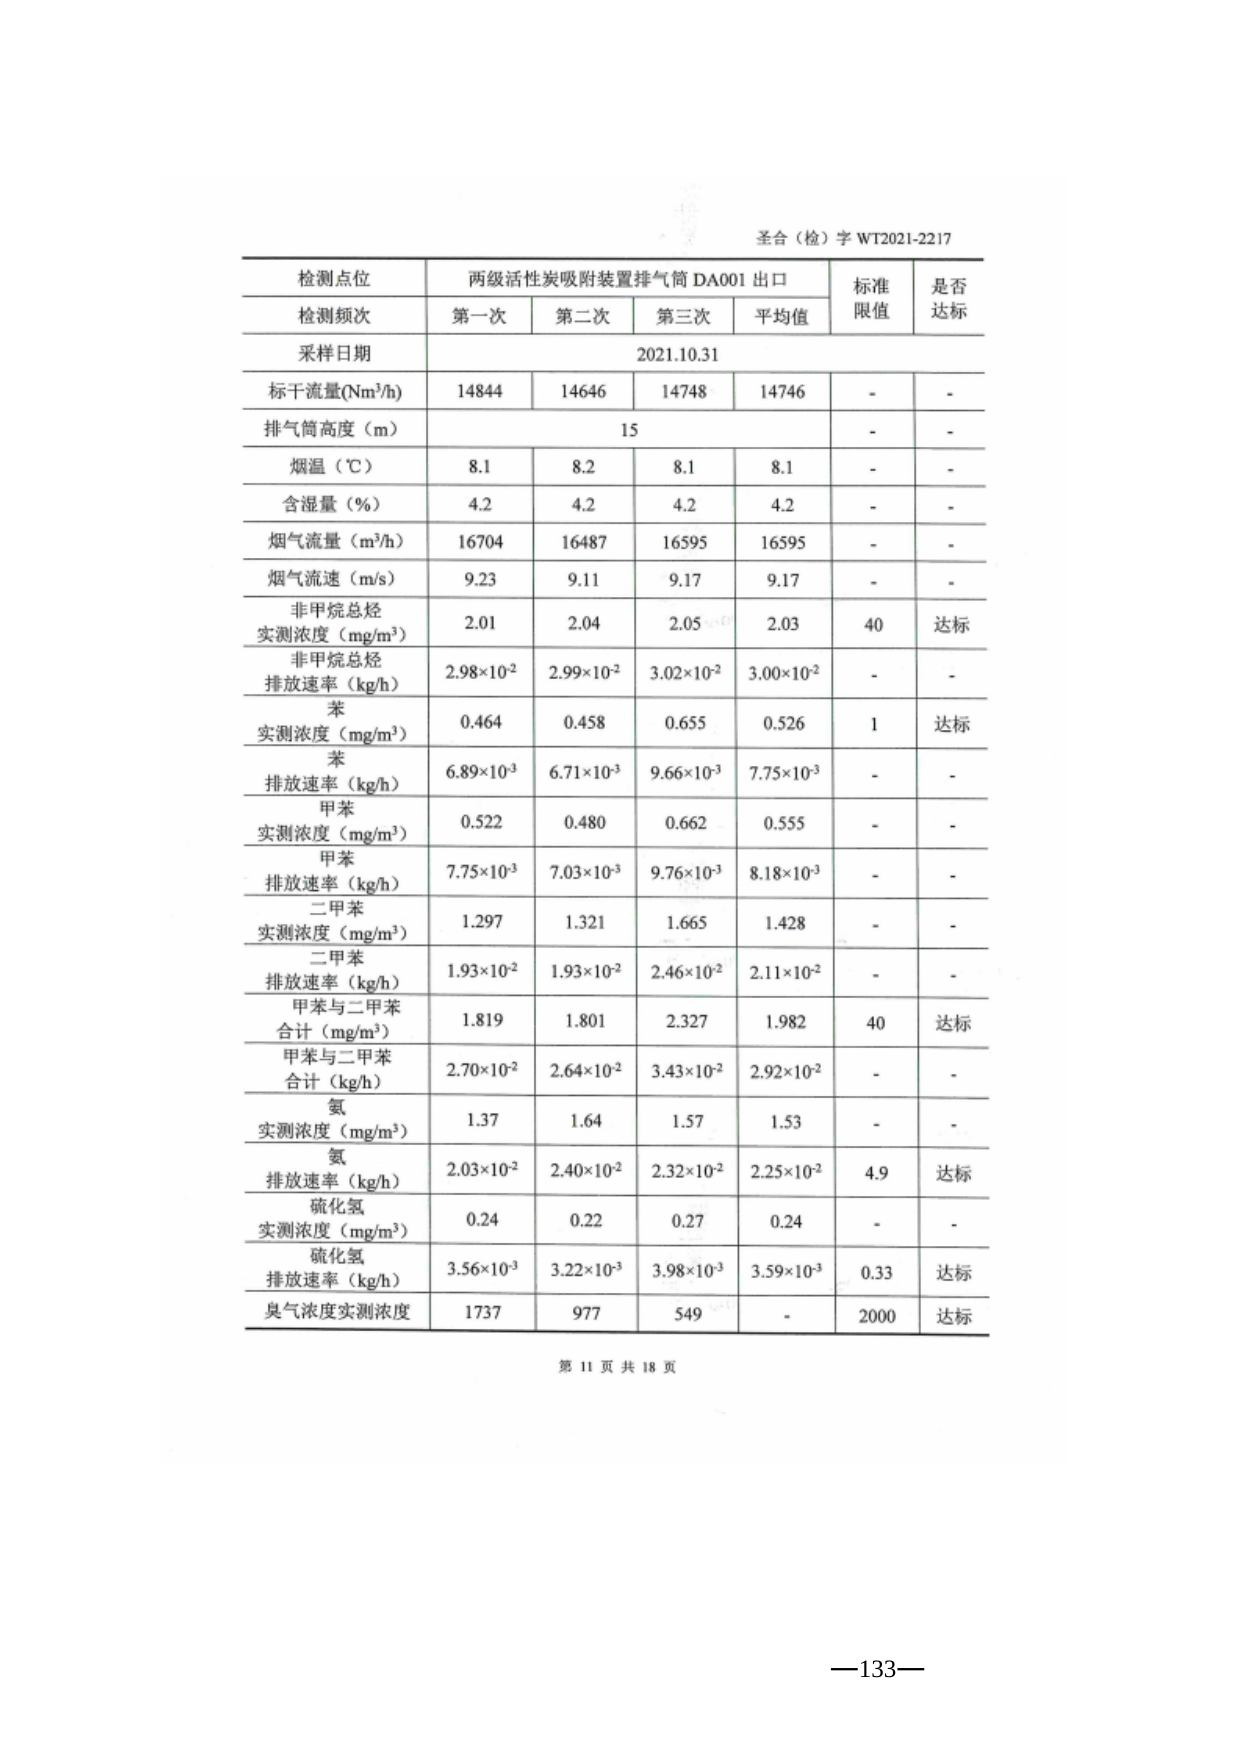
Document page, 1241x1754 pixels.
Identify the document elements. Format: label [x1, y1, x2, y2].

picture [159, 177, 1068, 1464]
